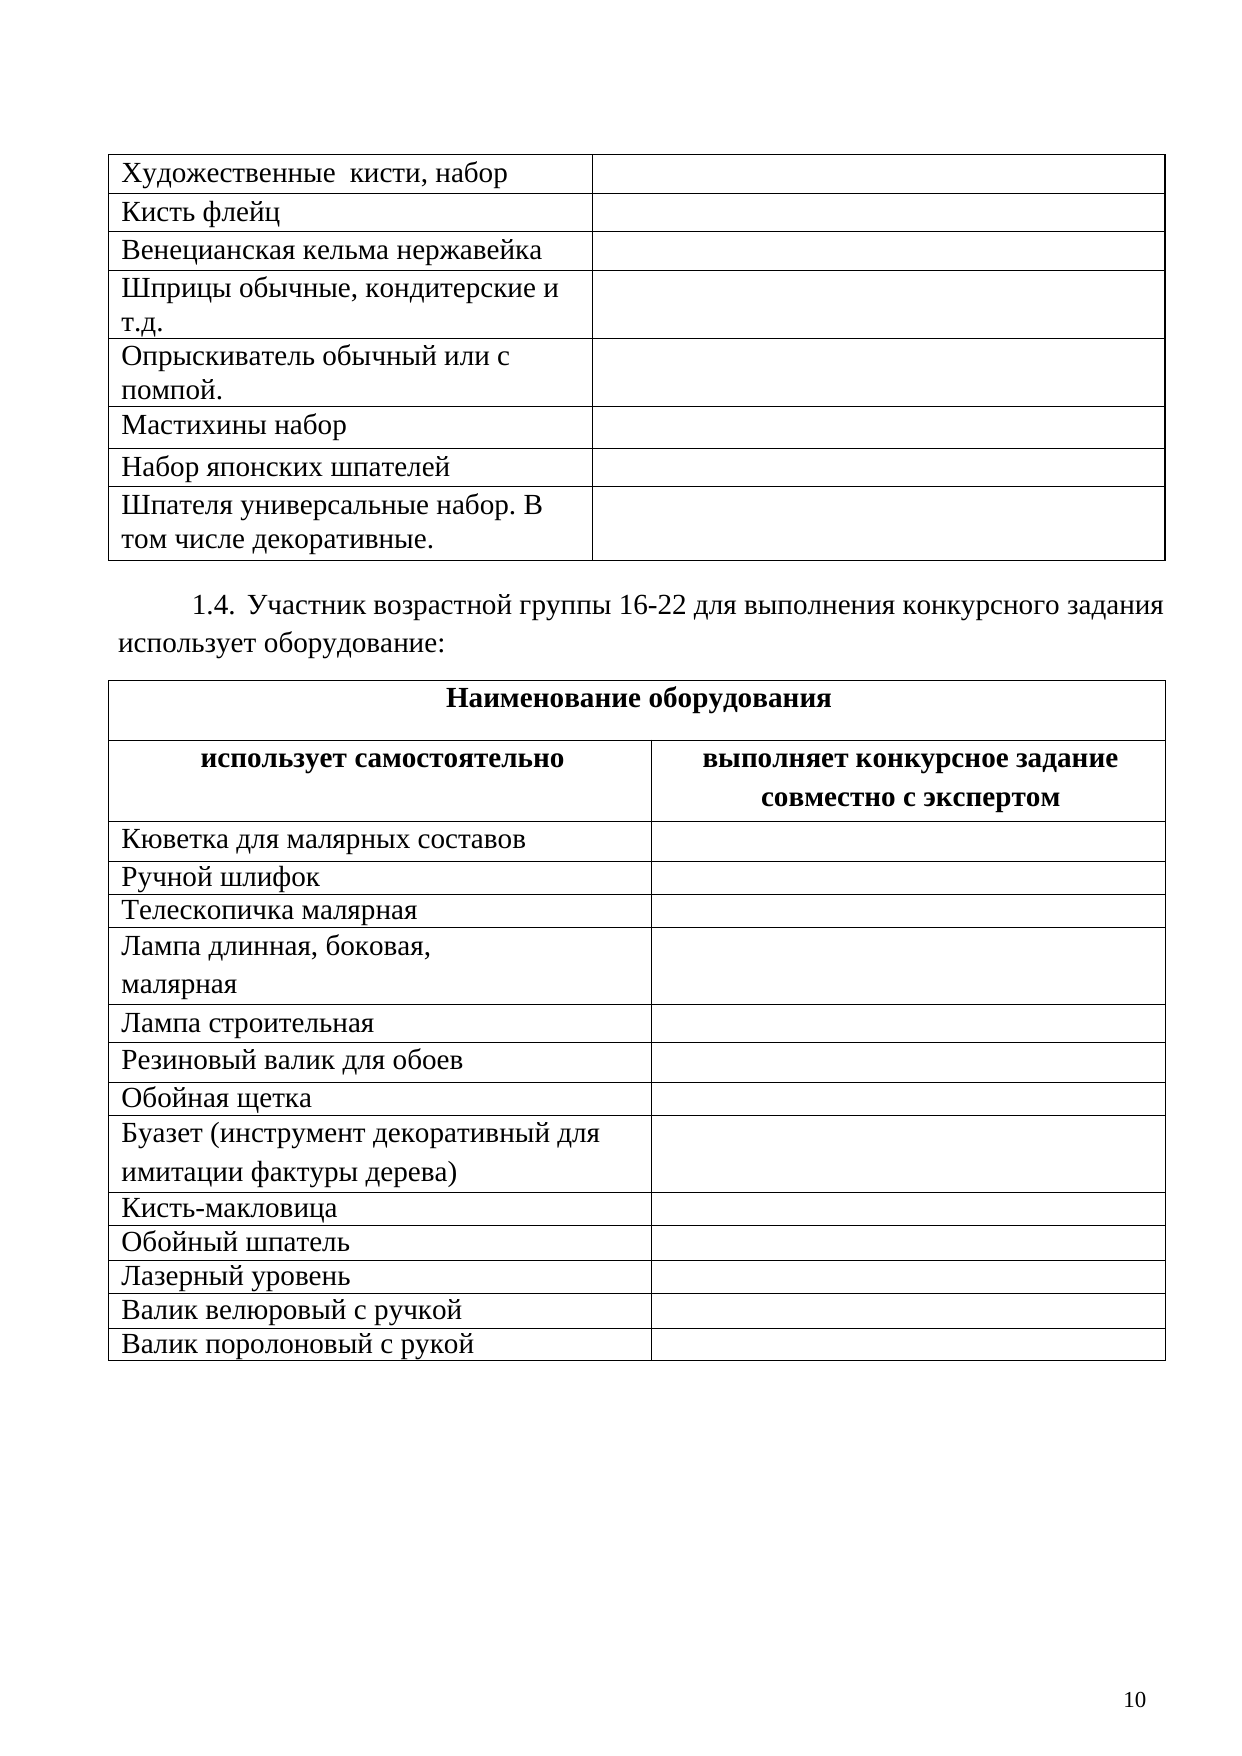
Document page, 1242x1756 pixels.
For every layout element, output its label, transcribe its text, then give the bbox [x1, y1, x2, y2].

table_cell [652, 1329, 1165, 1360]
table_cell [593, 449, 1164, 486]
table_header Наименование оборудования [109, 681, 1165, 739]
table_cell Обойная щетка [109, 1083, 651, 1114]
table_cell [652, 1294, 1165, 1327]
table_cell [593, 232, 1164, 270]
table_cell [593, 487, 1164, 560]
table_cell Шприцы обычные, кондитерские и т.д. [109, 271, 592, 338]
table_cell использует самостоятельно [109, 741, 651, 821]
table_cell [652, 895, 1165, 927]
table_cell [652, 1083, 1165, 1114]
table_cell [593, 407, 1164, 448]
table_cell [652, 1226, 1165, 1260]
table_cell Резиновый валик для обоев [109, 1043, 651, 1082]
table_cell Шпателя универсальные набор. В том числе декоративные. [109, 487, 592, 560]
table_cell Опрыскиватель обычный или с помпой. [109, 339, 592, 406]
table_cell Буазет (инструмент декоративный для имитации фактуры дерева) [109, 1116, 651, 1192]
table_cell Валик поролоновый с рукой [109, 1329, 651, 1360]
table_cell [652, 1005, 1165, 1042]
table_cell Ручной шлифок [109, 862, 651, 894]
table_cell Лазерный уровень [109, 1261, 651, 1293]
table_cell [593, 339, 1164, 406]
table_cell [652, 1116, 1165, 1192]
table_cell Набор японских шпателей [109, 449, 592, 486]
table_cell Валик велюровый с ручкой [109, 1294, 651, 1327]
list Участник возрастной группы 16-22 для выполнения конкурсного задания использует оборудование: [118, 587, 1168, 659]
table_cell Лампа длинная, боковая, малярная [109, 928, 651, 1004]
table_cell Кисть-макловица [109, 1193, 651, 1224]
table_cell Кисть флейц [109, 194, 592, 231]
table_cell [652, 928, 1165, 1004]
table_cell Телескопичка малярная [109, 895, 651, 927]
table_cell Обойный шпатель [109, 1226, 651, 1260]
table_header Художественные кисти, набор [109, 155, 592, 193]
table_cell выполняет конкурсное задание совместно с экспертом [652, 741, 1165, 821]
table_cell [593, 271, 1164, 338]
table_cell [652, 862, 1165, 894]
table_cell Лампа строительная [109, 1005, 651, 1042]
table_cell Кюветка для малярных составов [109, 822, 651, 861]
table_cell [652, 822, 1165, 861]
table_cell Венецианская кельма нержавейка [109, 232, 592, 270]
table_cell [652, 1193, 1165, 1224]
table_cell Мастихины набор [109, 407, 592, 448]
table_cell [652, 1261, 1165, 1293]
table_header [593, 155, 1164, 193]
table_cell [593, 194, 1164, 231]
table_cell [652, 1043, 1165, 1082]
